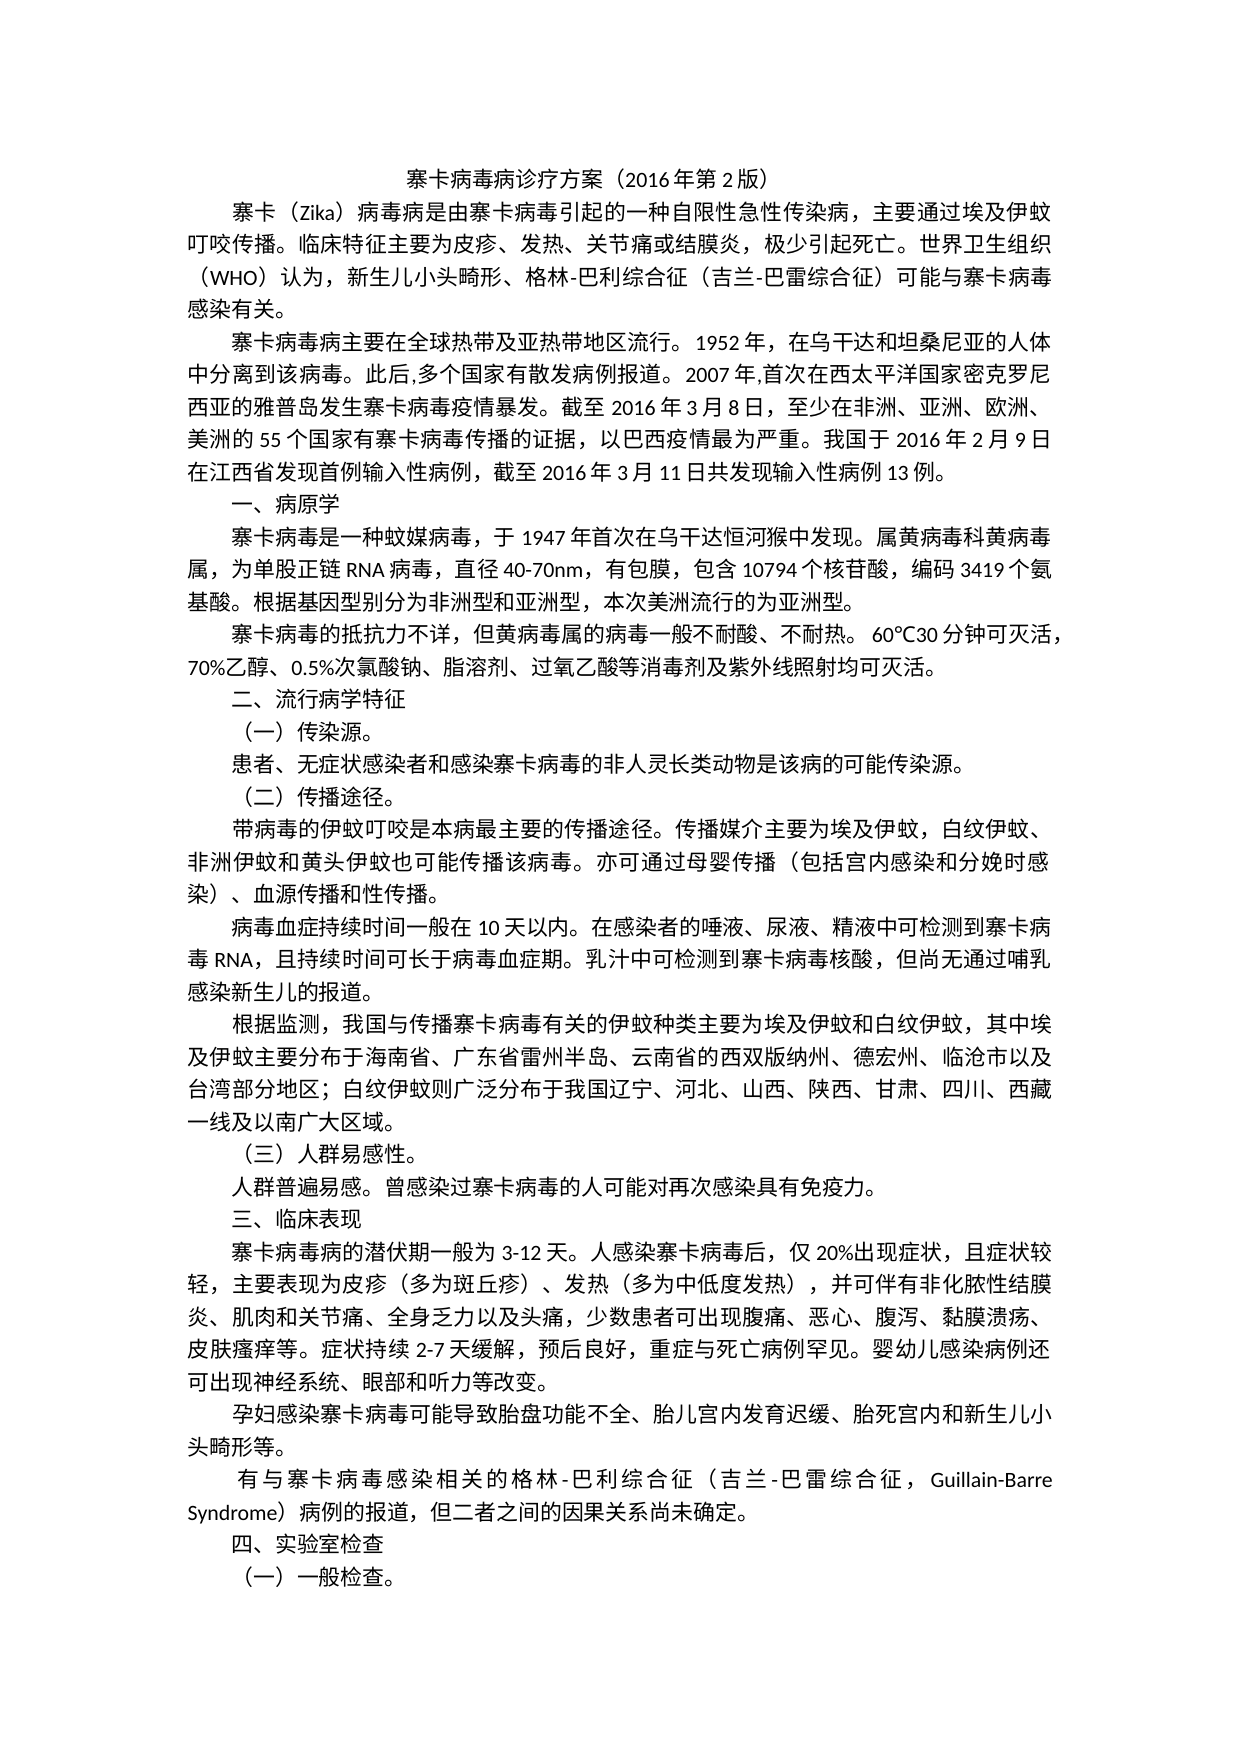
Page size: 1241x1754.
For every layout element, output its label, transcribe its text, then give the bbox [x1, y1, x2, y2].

text 人群普遍易感。曾感染过寨卡病毒的人可能对再次感染具有免疫力。 [187, 1169, 1053, 1202]
text （一）传染源。 [187, 714, 1053, 747]
text 寨卡病毒病诊疗方案（2016年第2版） [187, 162, 1053, 194]
text 寨卡病毒的抵抗力不详，但黄病毒属的病毒一般不耐酸、不耐热。60℃30分钟可灭活，70%乙醇、0.5%次氯酸钠、脂溶剂、过氧乙酸等消毒剂及紫外线照射均可灭活。 [187, 617, 1053, 682]
text 一、病原学 [187, 487, 1053, 519]
text 病毒血症持续时间一般在10天以内。在感染者的唾液、尿液、精液中可检测到寨卡病毒RNA，且持续时间可长于病毒血症期。乳汁中可检测到寨卡病毒核酸，但尚无通过哺乳感染新生儿的报道。 [187, 909, 1053, 1007]
text 患者、无症状感染者和感染寨卡病毒的非人灵长类动物是该病的可能传染源。 [187, 747, 1053, 779]
text 寨卡病毒是一种蚊媒病毒，于1947年首次在乌干达恒河猴中发现。属黄病毒科黄病毒属，为单股正链RNA病毒，直径40-70nm，有包膜，包含10794个核苷酸，编码3419个氨基酸。根据基因型别分为非洲型和亚洲型，本次美洲流行的为亚洲型。 [187, 519, 1053, 617]
text （三）人群易感性。 [187, 1137, 1053, 1169]
text 有与寨卡病毒感染相关的格林-巴利综合征（吉兰-巴雷综合征，Guillain-Barre Syndrome）病例的报道，但二者之间的因果关系尚未确定。 [187, 1462, 1053, 1527]
text 寨卡病毒病主要在全球热带及亚热带地区流行。1952年，在乌干达和坦桑尼亚的人体中分离到该病毒。此后,多个国家有散发病例报道。2007年,首次在西太平洋国家密克罗尼西亚的雅普岛发生寨卡病毒疫情暴发。截至2016年3月8日，至少在非洲、亚洲、欧洲、美洲的55个国家有寨卡病毒传播的证据，以巴西疫情最为严重。我国于2016年2月9日在江西省发现首例输入性病例，截至2016年3月11日共发现输入性病例13例。 [187, 324, 1053, 487]
text 带病毒的伊蚊叮咬是本病最主要的传播途径。传播媒介主要为埃及伊蚊，白纹伊蚊、非洲伊蚊和黄头伊蚊也可能传播该病毒。亦可通过母婴传播（包括宫内感染和分娩时感染）、血源传播和性传播。 [187, 812, 1053, 909]
text 孕妇感染寨卡病毒可能导致胎盘功能不全、胎儿宫内发育迟缓、胎死宫内和新生儿小头畸形等。 [187, 1397, 1053, 1462]
text 寨卡（Zika）病毒病是由寨卡病毒引起的一种自限性急性传染病，主要通过埃及伊蚊叮咬传播。临床特征主要为皮疹、发热、关节痛或结膜炎，极少引起死亡。世界卫生组织（WHO）认为，新生儿小头畸形、格林-巴利综合征（吉兰-巴雷综合征）可能与寨卡病毒感染有关。 [187, 194, 1053, 324]
text 根据监测，我国与传播寨卡病毒有关的伊蚊种类主要为埃及伊蚊和白纹伊蚊，其中埃及伊蚊主要分布于海南省、广东省雷州半岛、云南省的西双版纳州、德宏州、临沧市以及台湾部分地区；白纹伊蚊则广泛分布于我国辽宁、河北、山西、陕西、甘肃、四川、西藏一线及以南广大区域。 [187, 1007, 1053, 1137]
text （一）一般检查。 [187, 1559, 1053, 1592]
text （二）传播途径。 [187, 779, 1053, 812]
text 二、流行病学特征 [187, 682, 1053, 714]
text 寨卡病毒病的潜伏期一般为3-12天。人感染寨卡病毒后，仅20%出现症状，且症状较轻，主要表现为皮疹（多为斑丘疹）、发热（多为中低度发热），并可伴有非化脓性结膜炎、肌肉和关节痛、全身乏力以及头痛，少数患者可出现腹痛、恶心、腹泻、黏膜溃疡、皮肤瘙痒等。症状持续2-7天缓解，预后良好，重症与死亡病例罕见。婴幼儿感染病例还可出现神经系统、眼部和听力等改变。 [187, 1234, 1053, 1397]
text 三、临床表现 [187, 1202, 1053, 1234]
text 四、实验室检查 [187, 1527, 1053, 1559]
